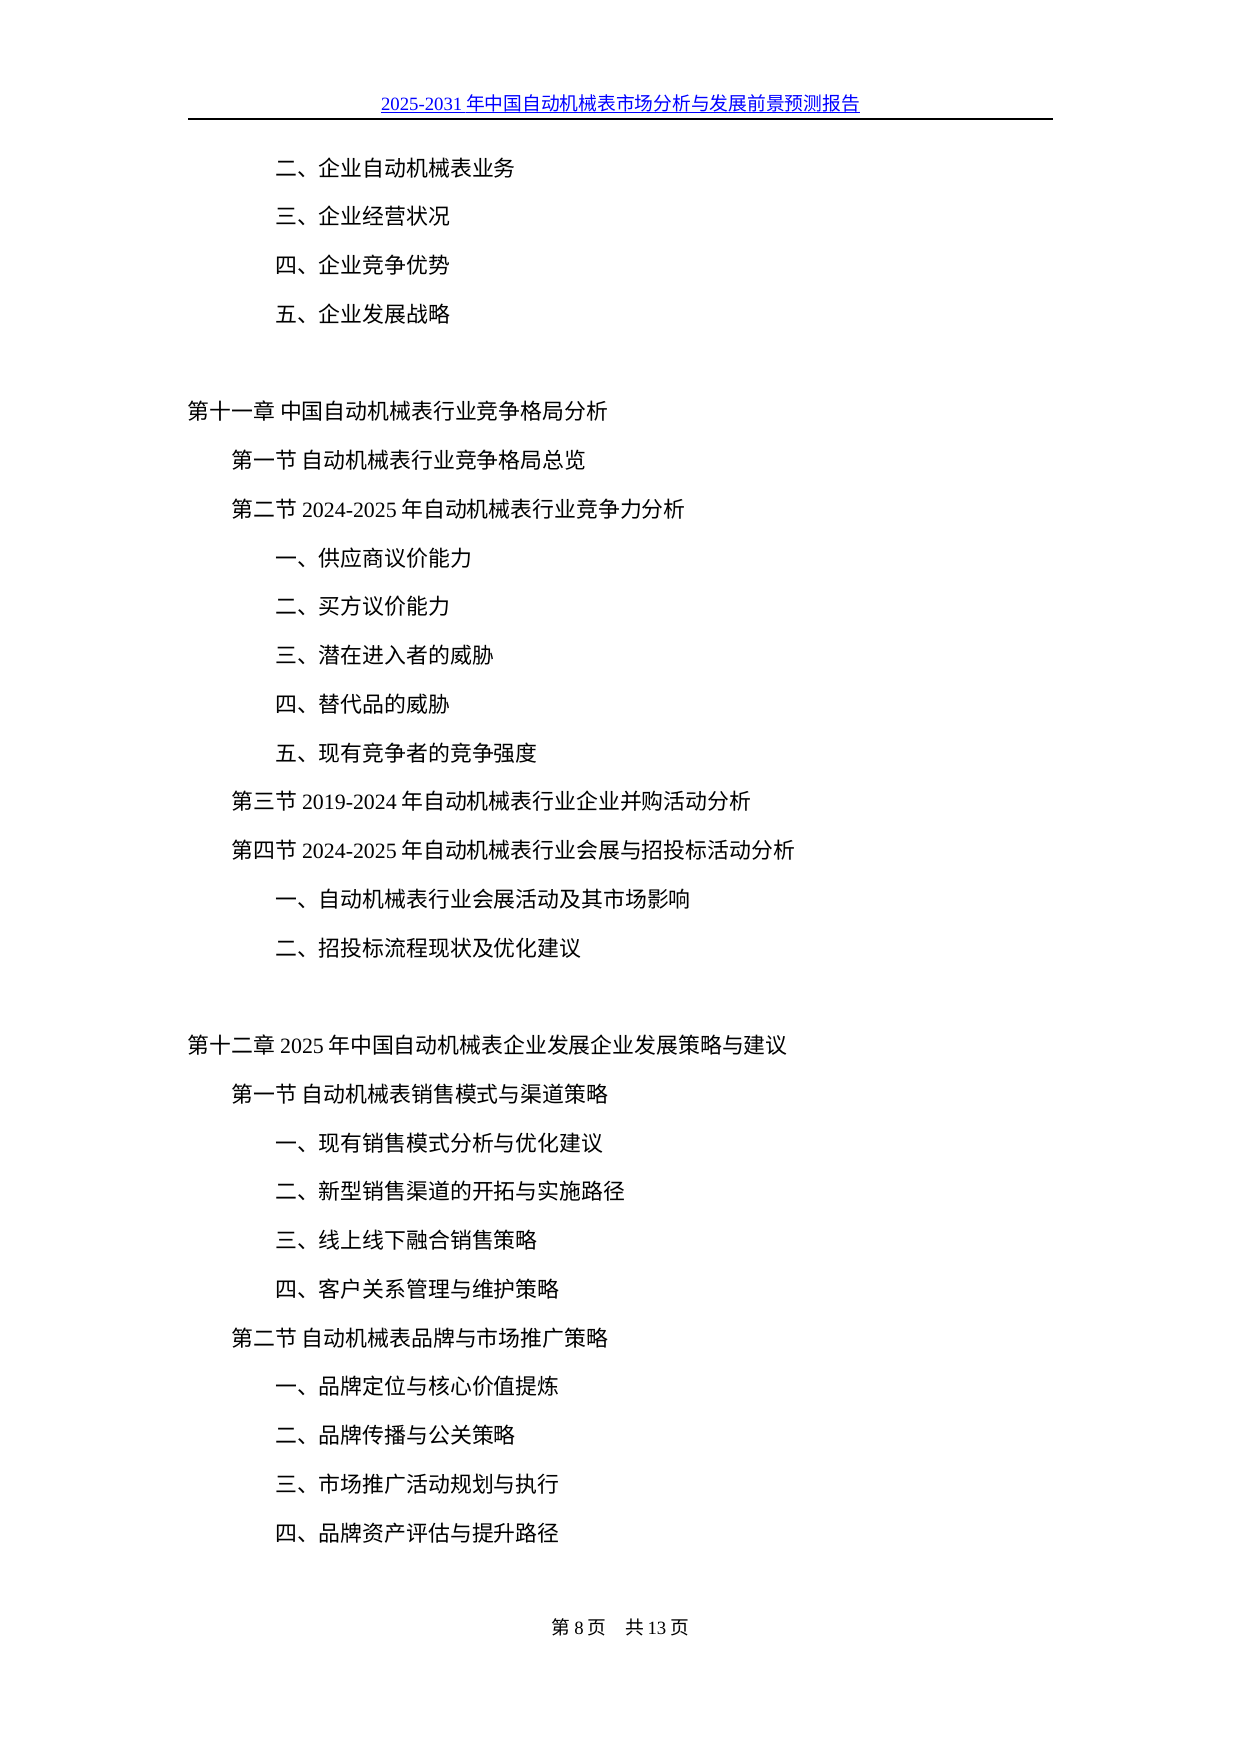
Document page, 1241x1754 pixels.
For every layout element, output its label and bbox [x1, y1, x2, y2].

text [187, 150, 1053, 1548]
